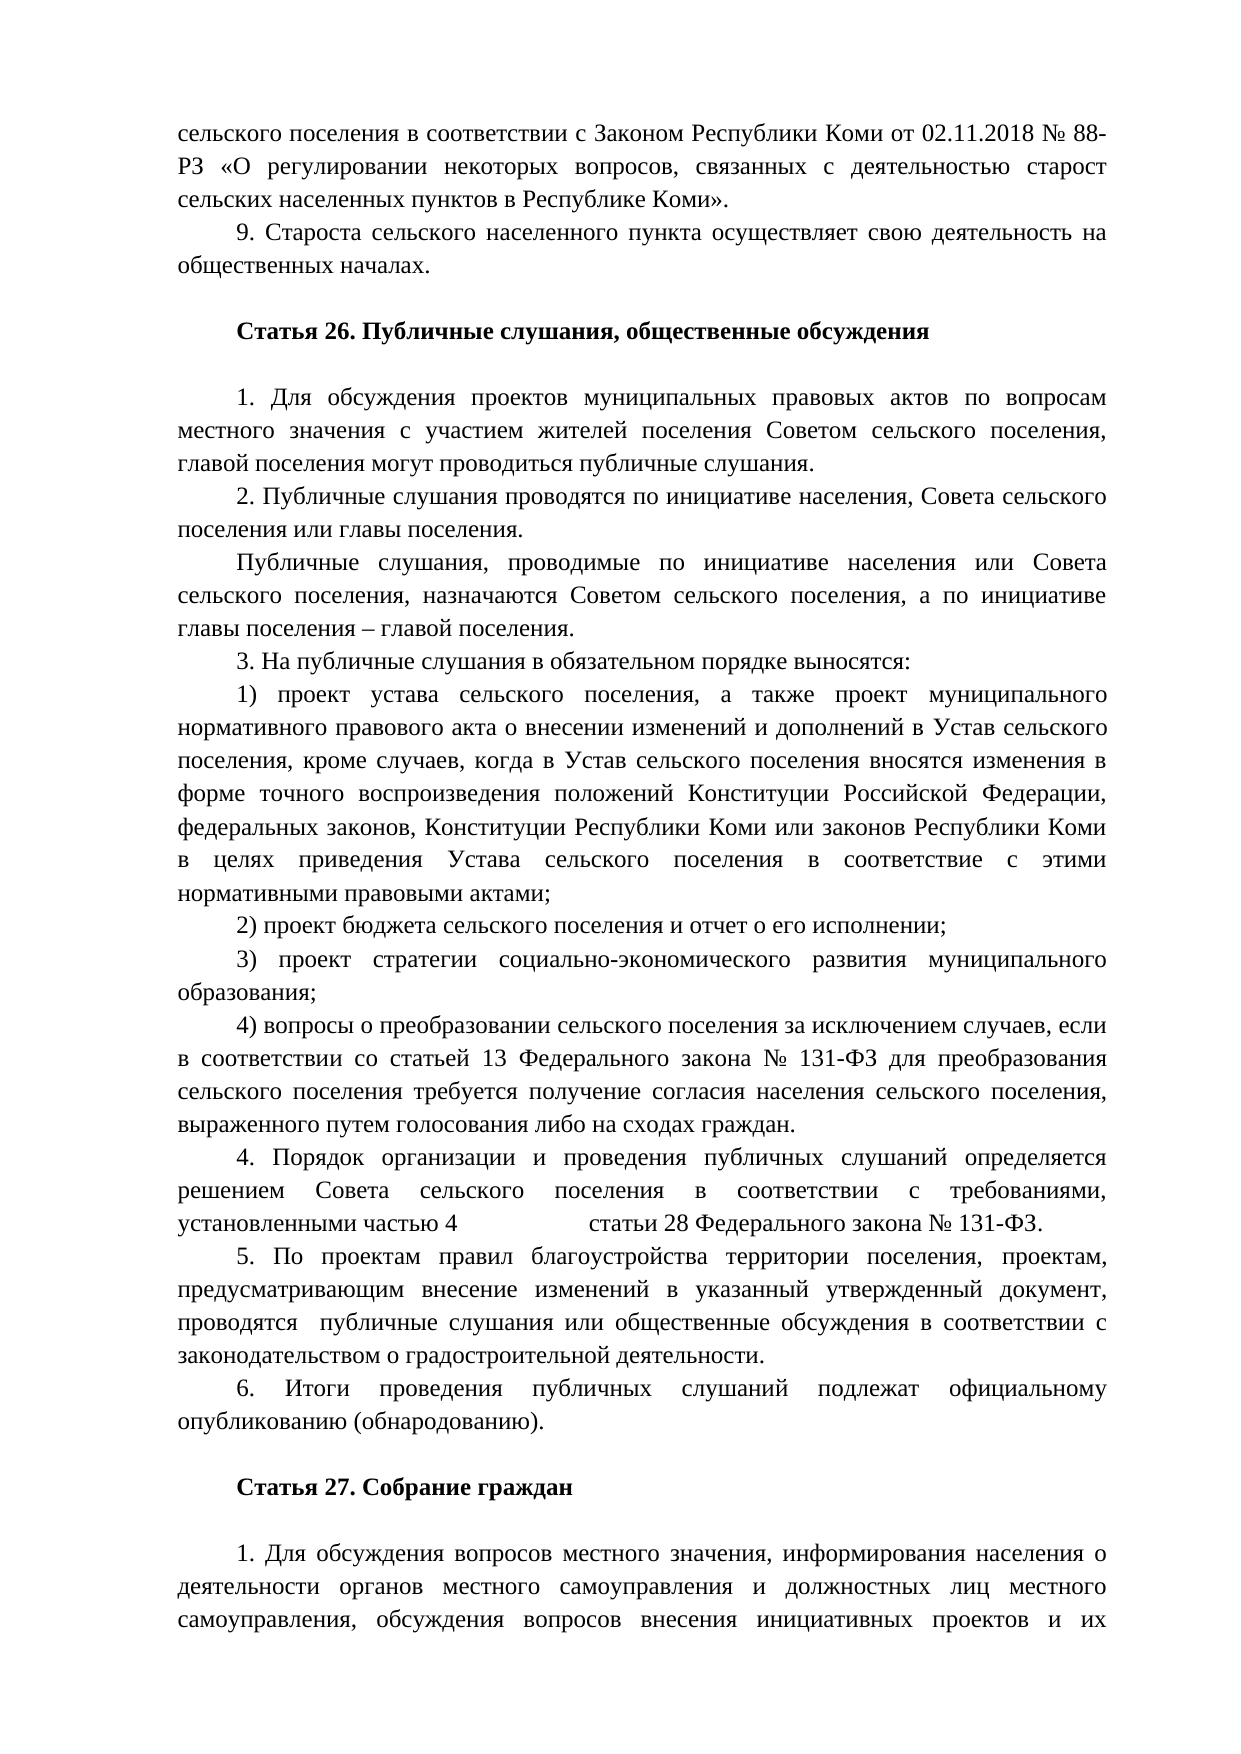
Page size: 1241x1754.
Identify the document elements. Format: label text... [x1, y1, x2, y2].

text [177, 118, 1107, 213]
text 2. Публичные слушания проводятся по инициативе населения, Совета сельского поселения или главы поселения. [177, 481, 1107, 543]
text 1. Для обсуждения проектов муниципальных правовых актов по вопросам местного значения с участием жителей поселения Советом сельского поселения, главой поселения могут проводиться публичные слушания. [177, 382, 1107, 477]
text 2) проект бюджета сельского поселения и отчет о его исполнении; [177, 911, 1107, 939]
text 4) вопросы о преобразовании сельского поселения за исключением случаев, если в соответствии со статьей 13 Федерального закона № 131-ФЗ для преобразования сельского поселения требуется получение согласия населения сельского поселения, выраженного путем голосования либо на сходах граждан. [177, 1010, 1107, 1137]
text 5. По проектам правил благоустройства территории поселения, проектам, предусматривающим внесение изменений в указанный утвержденный документ, проводятся публичные слушания или общественные обсуждения в соответствии с законодательством о градостроительной деятельности. [177, 1241, 1107, 1369]
text 9. Староста сельского населенного пункта осуществляет свою деятельность на общественных началах. [177, 217, 1107, 279]
text Статья 26. Публичные слушания, общественные обсуждения [177, 316, 1107, 345]
text Статья 27. Собрание граждан [177, 1472, 1107, 1501]
text 3. На публичные слушания в обязательном порядке выносятся: [177, 646, 1107, 675]
text 4. Порядок организации и проведения публичных слушаний определяется решением Совета сельского поселения в соответствии с требованиями, установленными частью 4 статьи 28 Федерального закона № 131-ФЗ. [177, 1142, 1107, 1237]
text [177, 1538, 1107, 1633]
text Публичные слушания, проводимые по инициативе населения или Совета сельского поселения, назначаются Советом сельского поселения, а по инициативе главы поселения – главой поселения. [177, 547, 1107, 642]
text 3) проект стратегии социально-экономического развития муниципального образования; [177, 944, 1107, 1005]
text 1) проект устава сельского поселения, а также проект муниципального нормативного правового акта о внесении изменений и дополнений в Устав сельского поселения, кроме случаев, когда в Устав сельского поселения вносятся изменения в форме точного воспроизведения положений Конституции Российской Федерации, федеральных законов, Конституции Республики Коми или законов Республики Коми в целях приведения Устава сельского поселения в соответствие с этими нормативными правовыми актами; [177, 679, 1107, 906]
text 6. Итоги проведения публичных слушаний подлежат официальному опубликованию (обнародованию). [177, 1373, 1107, 1435]
